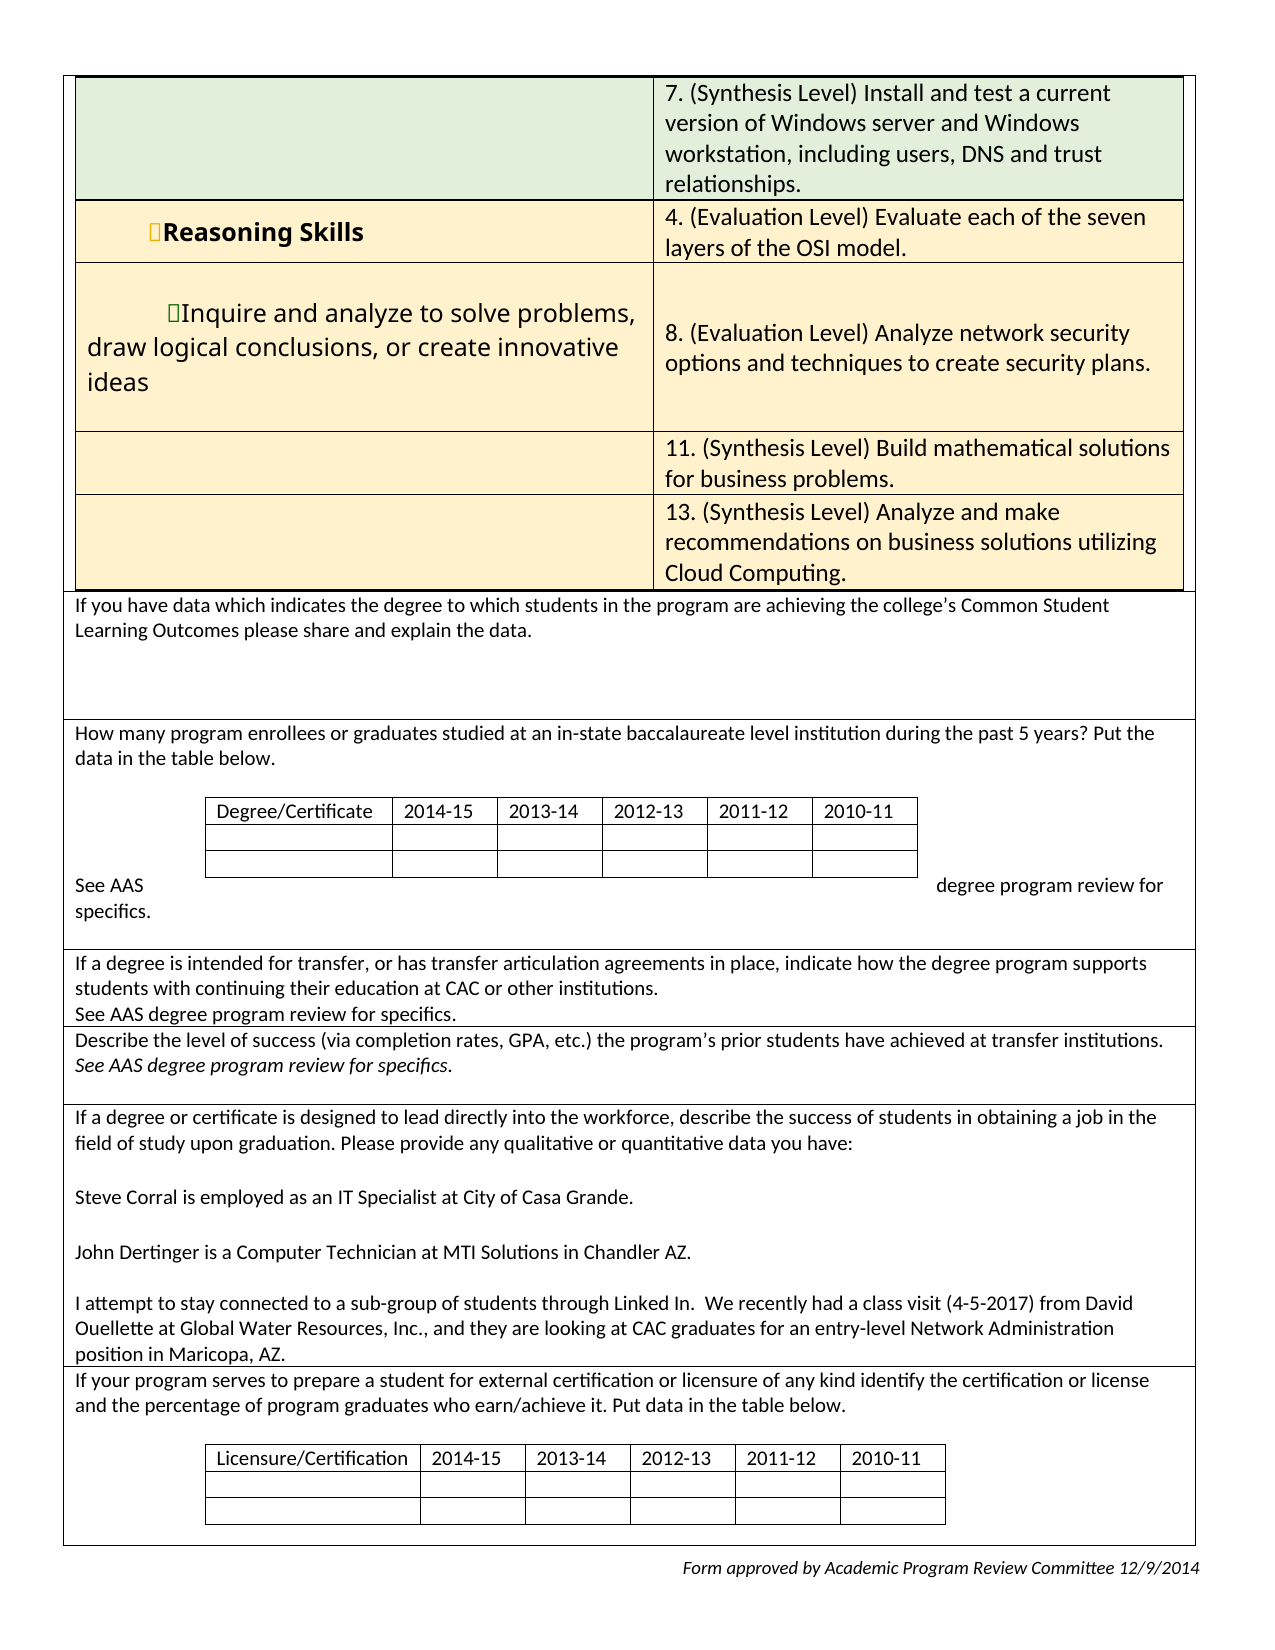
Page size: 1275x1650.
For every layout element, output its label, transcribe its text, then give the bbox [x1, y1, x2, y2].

table_cell If a degree is intended for transfer, or has transfer articulation agreements in place, indicate how the degree program supports students with continuing their education at CAC or other institutions. See AAS degree program review for specifics. [64, 950, 1195, 1026]
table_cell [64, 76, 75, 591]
table_cell If a degree or certificate is designed to lead directly into the workforce, describe the success of students in obtaining a job in the field of study upon graduation. Please provide any qualitative or quantitative data you have: Steve Corral is employed as an IT Specialist at City of Casa Grande. John Dertinger is a Computer Technician at MTI Solutions in Chandler AZ. I attempt to stay connected to a sub-group of students through Linked In. We recently had a class visit (4-5-2017) from David Ouellette at Global Water Resources, Inc., and they are looking at CAC graduates for an entry-level Network Administration position in Maricopa, AZ. [64, 1105, 1195, 1366]
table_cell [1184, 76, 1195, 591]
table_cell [64, 1367, 1195, 1545]
table_cell If you have data which indicates the degree to which students in the program are achieving the college’s Common Student Learning Outcomes please share and explain the data. [64, 592, 1195, 719]
table_cell Describe the level of success (via completion rates, GPA, etc.) the program’s prior students have achieved at transfer institutions. See AAS degree program review for specifics. [64, 1027, 1195, 1103]
table_cell How many program enrollees or graduates studied at an in-state baccalaureate level institution during the past 5 years? Put the data in the table below. See AAS degree program review for specifics. [64, 720, 1195, 949]
